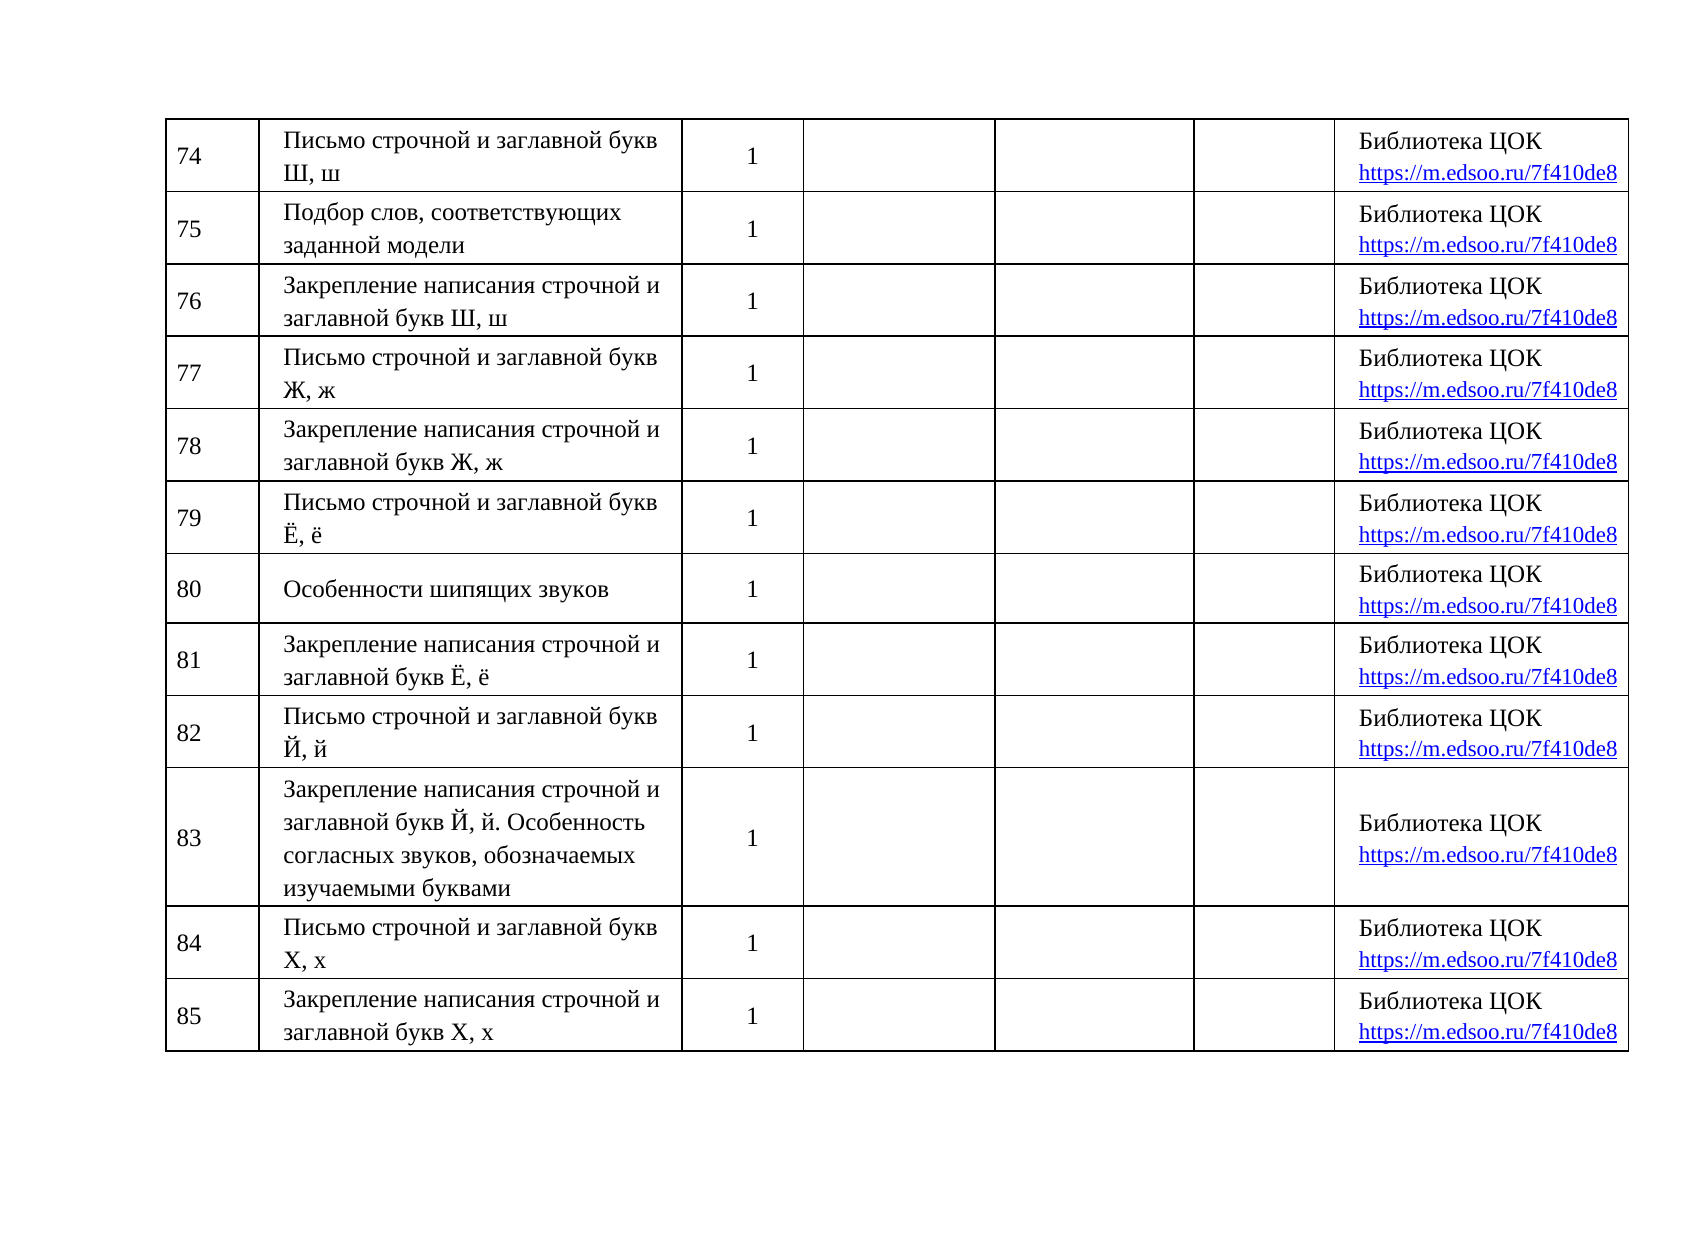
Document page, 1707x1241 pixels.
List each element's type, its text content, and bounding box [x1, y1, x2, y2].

table_cell [996, 768, 1193, 905]
table_cell [996, 482, 1193, 552]
table_cell 77 [167, 337, 258, 408]
table_cell 1 [683, 192, 803, 263]
table_cell 1 [683, 624, 803, 694]
table_cell 1 [683, 696, 803, 767]
table_cell [996, 192, 1193, 263]
table_cell 1 [683, 482, 803, 552]
table_cell 81 [167, 624, 258, 694]
table_cell 76 [167, 265, 258, 335]
table_cell Библиотека ЦОК https://m.edsoo.ru/7f410de8 [1335, 696, 1628, 767]
table_cell [996, 265, 1193, 335]
table_cell [804, 265, 994, 335]
table_cell [1195, 409, 1334, 480]
table_cell [804, 907, 994, 978]
table_cell [996, 907, 1193, 978]
table_cell [1195, 120, 1334, 191]
table_cell 1 [683, 120, 803, 191]
table_cell [996, 696, 1193, 767]
table_cell [804, 482, 994, 552]
table_cell Письмо строчной и заглавной букв Х, х [260, 907, 681, 978]
table_cell 1 [683, 265, 803, 335]
table_cell [804, 192, 994, 263]
table_cell [1195, 192, 1334, 263]
table_cell [804, 979, 994, 1050]
table_cell 1 [683, 768, 803, 905]
table_cell [996, 979, 1193, 1050]
table_cell [804, 337, 994, 408]
table_cell [804, 768, 994, 905]
table_cell Закрепление написания строчной и заглавной букв Ш, ш [260, 265, 681, 335]
table_cell 74 [167, 120, 258, 191]
table_cell Библиотека ЦОК https://m.edsoo.ru/7f410de8 [1335, 265, 1628, 335]
table_cell Библиотека ЦОК https://m.edsoo.ru/7f410de8 [1335, 337, 1628, 408]
table_cell 79 [167, 482, 258, 552]
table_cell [1335, 192, 1628, 263]
table_cell 1 [683, 337, 803, 408]
table_cell [804, 696, 994, 767]
table_cell [1195, 696, 1334, 767]
table_cell 78 [167, 409, 258, 480]
table_cell Библиотека ЦОК https://m.edsoo.ru/7f410de8 [1335, 554, 1628, 622]
table_cell [1195, 979, 1334, 1050]
table_cell Письмо строчной и заглавной букв Ш, ш [260, 120, 681, 191]
table_cell Библиотека ЦОК https://m.edsoo.ru/7f410de8 [1335, 768, 1628, 905]
table_cell [1195, 265, 1334, 335]
table_cell Подбор слов, соответствующих заданной модели [260, 192, 681, 263]
table_cell 1 [683, 979, 803, 1050]
table_cell [804, 624, 994, 694]
table_cell [804, 409, 994, 480]
table_cell 82 [167, 696, 258, 767]
table_cell 85 [167, 979, 258, 1050]
table_cell [1195, 907, 1334, 978]
table_cell [1195, 768, 1334, 905]
table_cell 80 [167, 554, 258, 622]
table_cell 1 [683, 409, 803, 480]
table_cell Закрепление написания строчной и заглавной букв Х, х [260, 979, 681, 1050]
table_cell Письмо строчной и заглавной букв Й, й [260, 696, 681, 767]
table_cell 83 [167, 768, 258, 905]
table_cell [996, 337, 1193, 408]
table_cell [1335, 120, 1628, 191]
table_cell Закрепление написания строчной и заглавной букв Ё, ё [260, 624, 681, 694]
table_cell [1195, 554, 1334, 622]
table_cell Библиотека ЦОК https://m.edsoo.ru/7f410de8 [1335, 409, 1628, 480]
table_cell Библиотека ЦОК https://m.edsoo.ru/7f410de8 [1335, 624, 1628, 694]
table_cell Закрепление написания строчной и заглавной букв Й, й. Особенность согласных звуков, обозначаемых изучаемыми буквами [260, 768, 681, 905]
table_cell [996, 409, 1193, 480]
table_cell 1 [683, 907, 803, 978]
table_cell 1 [683, 554, 803, 622]
table_cell [996, 554, 1193, 622]
table_cell 75 [167, 192, 258, 263]
table_cell Письмо строчной и заглавной букв Ж, ж [260, 337, 681, 408]
table_cell [1195, 337, 1334, 408]
table_cell Библиотека ЦОК https://m.edsoo.ru/7f410de8 [1335, 482, 1628, 552]
table_cell 84 [167, 907, 258, 978]
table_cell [1335, 907, 1628, 978]
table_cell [1335, 979, 1628, 1050]
table_cell Закрепление написания строчной и заглавной букв Ж, ж [260, 409, 681, 480]
table_cell [804, 120, 994, 191]
table_cell [996, 624, 1193, 694]
table_cell Особенности шипящих звуков [260, 554, 681, 622]
table_cell [1195, 624, 1334, 694]
table_cell [996, 120, 1193, 191]
table_cell [1195, 482, 1334, 552]
table_cell Письмо строчной и заглавной букв Ё, ё [260, 482, 681, 552]
table_cell [804, 554, 994, 622]
